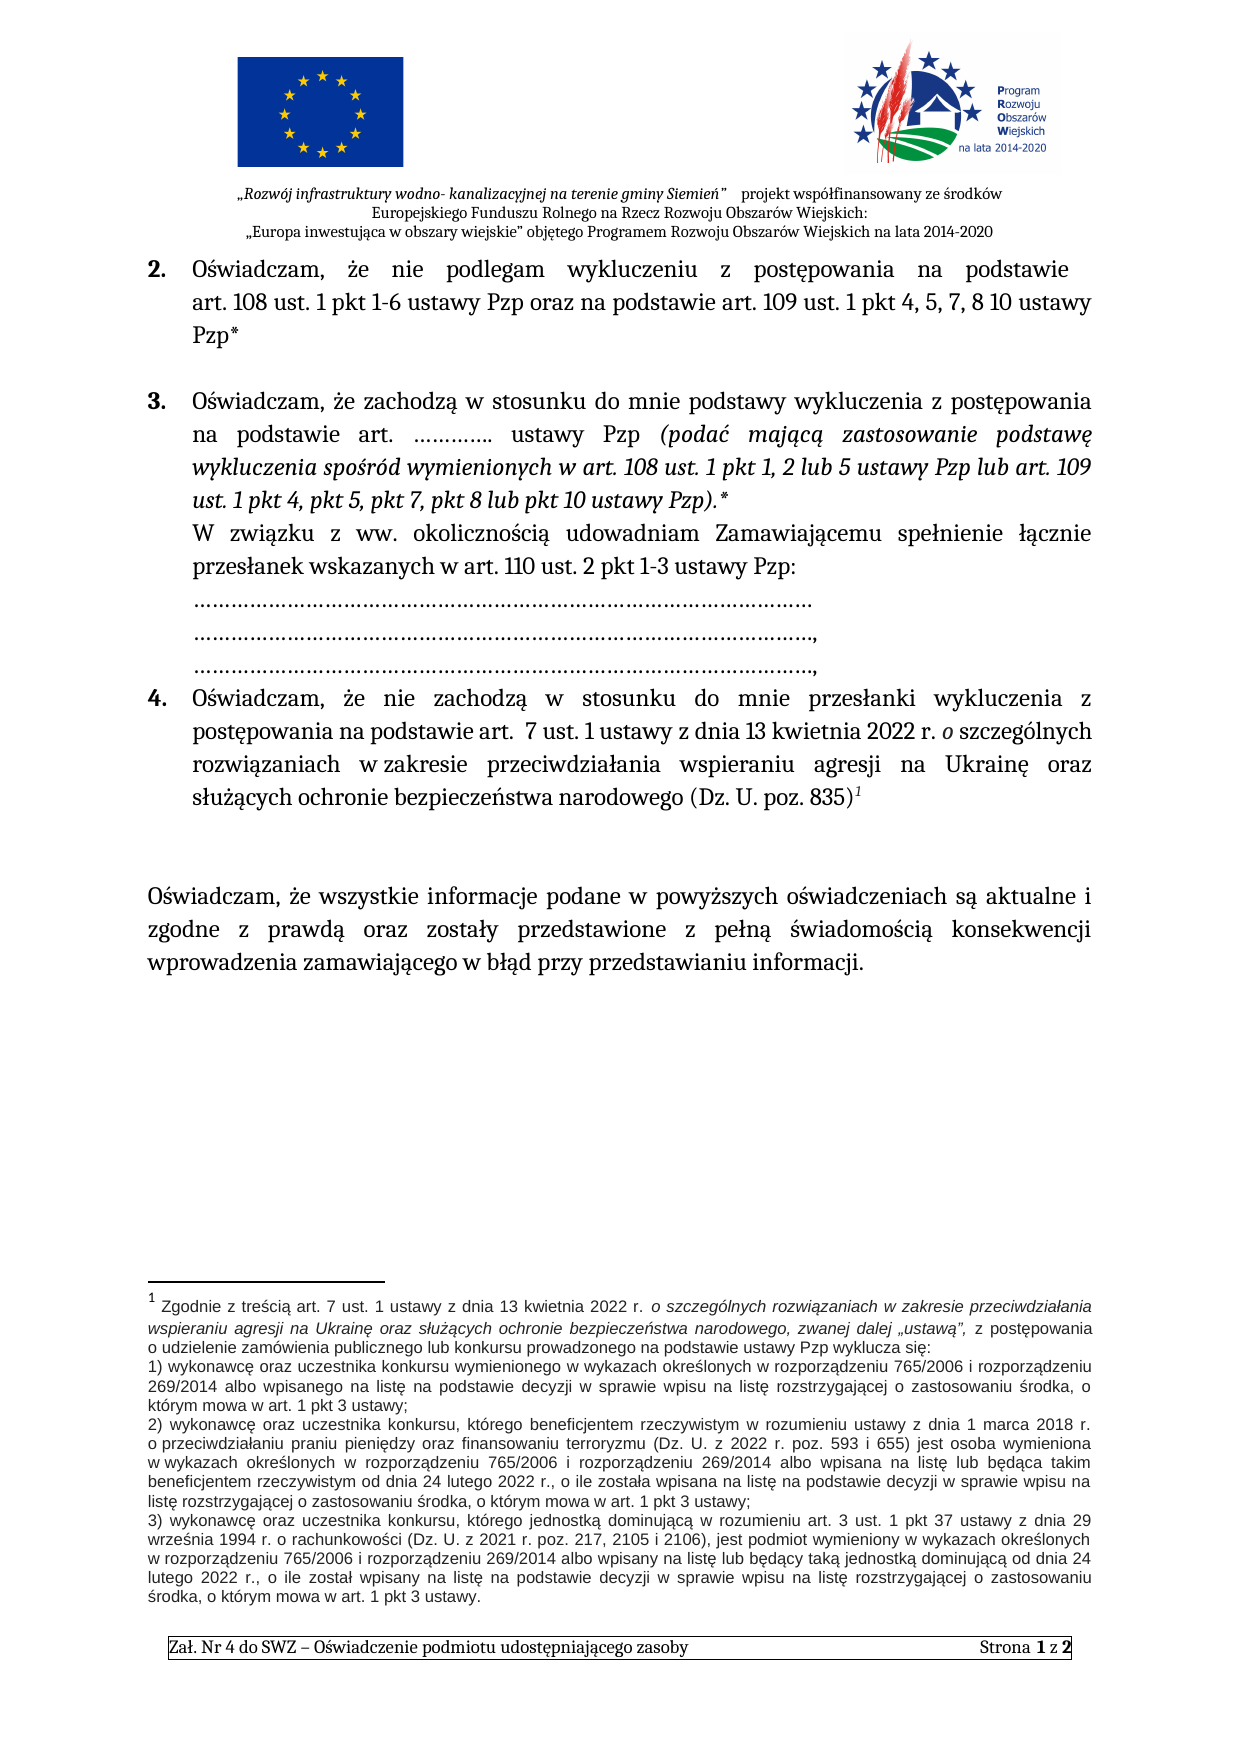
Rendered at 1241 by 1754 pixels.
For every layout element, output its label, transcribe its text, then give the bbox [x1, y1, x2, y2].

text ……………………………………………………………………………………… [192, 585, 1093, 613]
text ………………………………………………………………………………………, [192, 618, 1093, 647]
text ………………………………………………………………………………………, [192, 651, 1093, 679]
list Oświadczam, że nie podlegam wykluczeniu z postępowania na podstawie art. 108 ust. 1 pkt 1-6 ustawy Pzp oraz na podstawie art. 109 ust. 1 pkt 4, 5, 7, 8 10 ustawy Pzp* [148, 254, 1093, 349]
picture [843, 32, 1062, 175]
picture [237, 57, 404, 167]
list Oświadczam, że zachodzą w stosunku do mnie podstawy wykluczenia z postępowania na podstawie art. …………. ustawy Pzp (podać mającą zastosowanie podstawę wykluczenia spośród wymienionych w art. 108 ust. 1 pkt 1, 2 lub 5 ustawy Pzp lub art. 109 ust. 1 pkt 4, pkt 5, pkt 7, pkt 8 lub pkt 10 ustawy Pzp).* [148, 387, 1093, 514]
text W związku z ww. okolicznością udowadniam Zamawiającemu spełnienie łącznie przesłanek wskazanych w art. 110 ust. 2 pkt 1-3 ustawy Pzp: [192, 519, 1093, 581]
list Oświadczam, że nie zachodzą w stosunku do mnie przesłanki wykluczenia z postępowania na podstawie art. 7 ust. 1 ustawy z dnia 13 kwietnia 2022 r. o szczególnych rozwiązaniach w zakresie przeciwdziałania wspieraniu agresji na Ukrainę oraz służących ochronie bezpieczeństwa narodowego (Dz. U. poz. 835) [148, 684, 1093, 812]
text Oświadczam, że wszystkie informacje podane w powyższych oświadczeniach są aktualne i zgodne z prawdą oraz zostały przedstawione z pełną świadomością konsekwencji wprowadzenia zamawiającego w błąd przy przedstawianiu informacji. [148, 882, 1093, 977]
